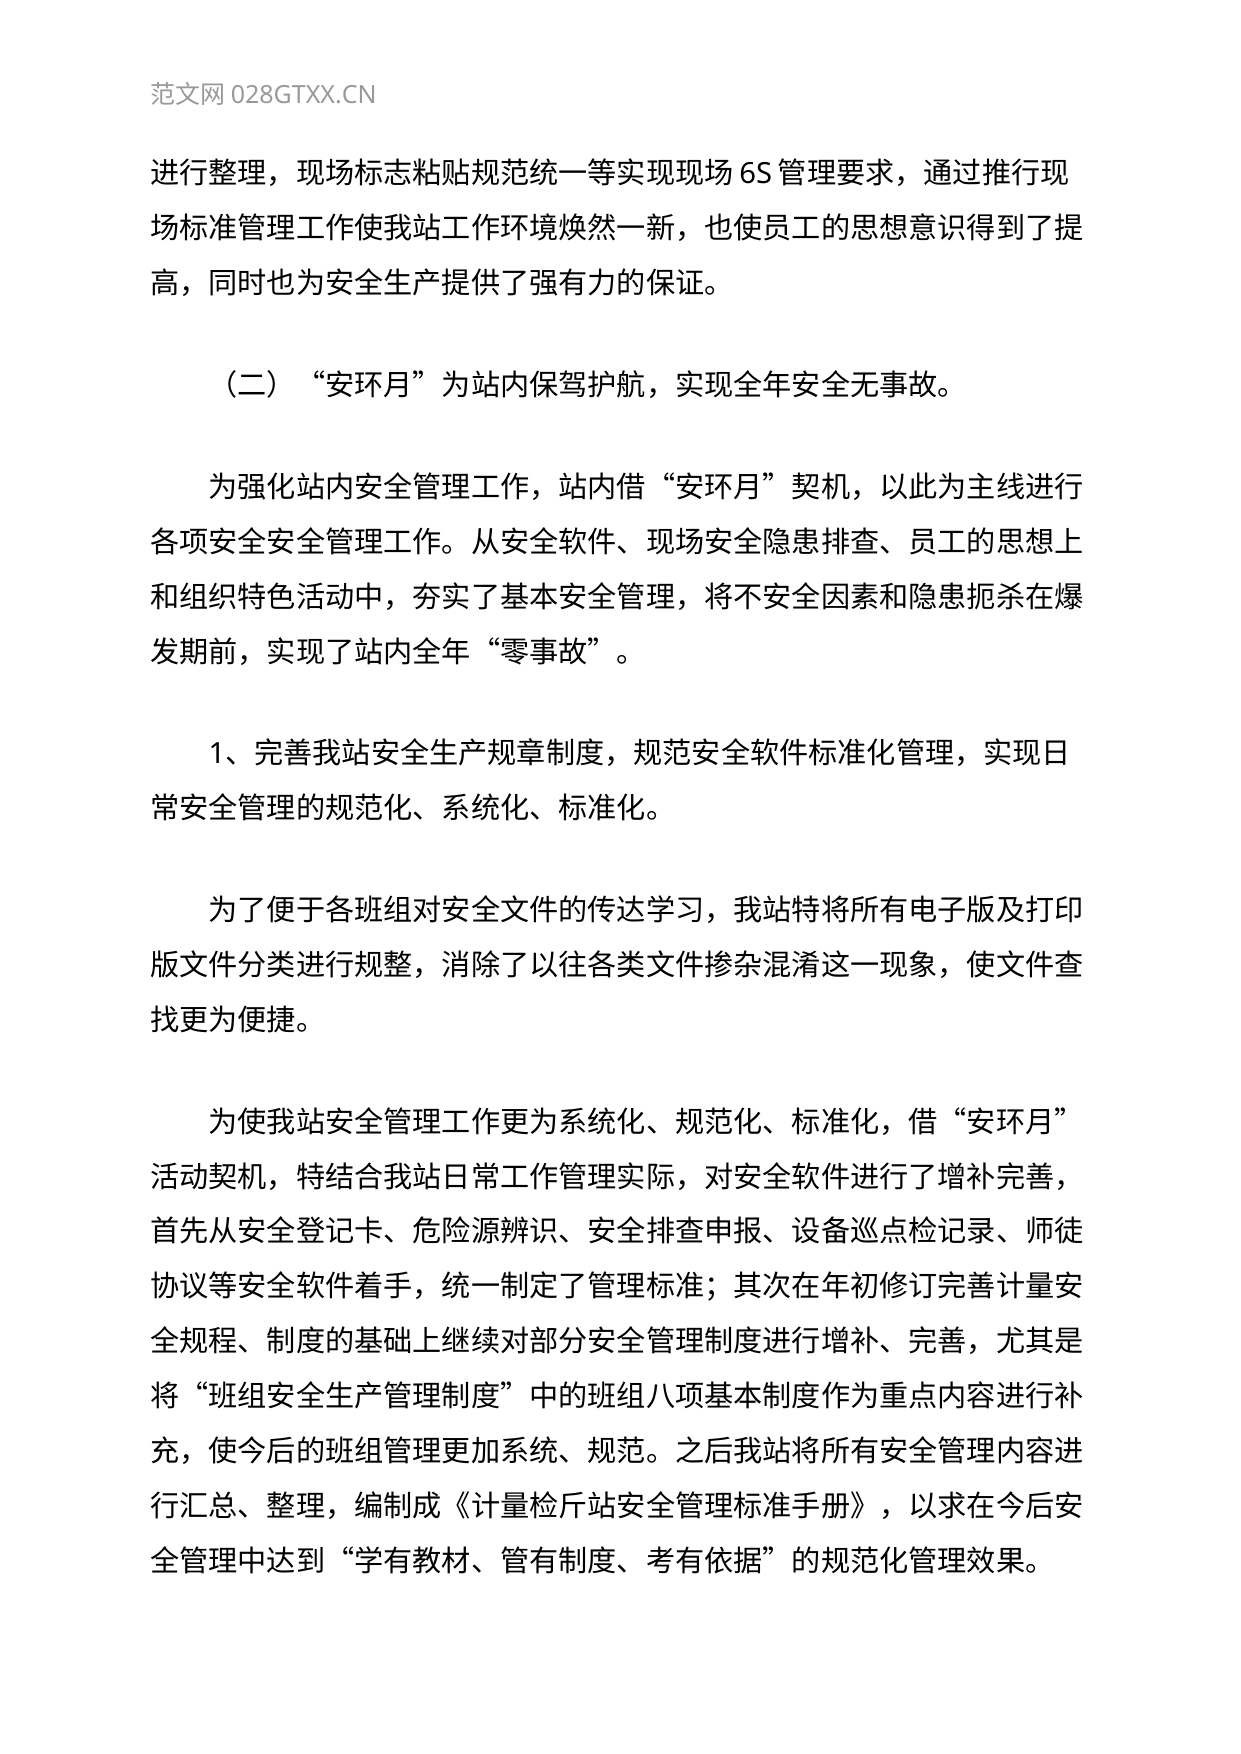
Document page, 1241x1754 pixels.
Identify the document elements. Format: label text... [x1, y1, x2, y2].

text 为使我站安全管理工作更为系统化、规范化、标准化，借“安环月”活动契机，特结合我站日常工作管理实际，对安全软件进行了增补完善，首先从安全登记卡、危险源辨识、安全排查申报、设备巡点检记录、师徒协议等安全软件着手，统一制定了管理标准；其次在年初修订完善计量安全规程、制度的基础上继续对部分安全管理制度进行增补、完善，尤其是将“班组安全生产管理制度”中的班组八项基本制度作为重点内容进行补充，使今后的班组管理更加系统、规范。之后我站将所有安全管理内容进行汇总、整理，编制成《计量检斤站安全管理标准手册》，以求在今后安全管理中达到“学有教材、管有制度、考有依据”的规范化管理效果。 [150, 1098, 1090, 1580]
text 为强化站内安全管理工作，站内借“安环月”契机，以此为主线进行各项安全安全管理工作。从安全软件、现场安全隐患排查、员工的思想上和组织特色活动中，夯实了基本安全管理，将不安全因素和隐患扼杀在爆发期前，实现了站内全年“零事故”。 [150, 463, 1090, 670]
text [150, 150, 1090, 302]
text 1、完善我站安全生产规章制度，规范安全软件标准化管理，实现日常安全管理的规范化、系统化、标准化。 [150, 730, 1090, 827]
text （二）“安环月”为站内保驾护航，实现全年安全无事故。 [150, 362, 1090, 404]
text 为了便于各班组对安全文件的传达学习，我站特将所有电子版及打印版文件分类进行规整，消除了以往各类文件掺杂混淆这一现象，使文件查找更为便捷。 [150, 887, 1090, 1039]
